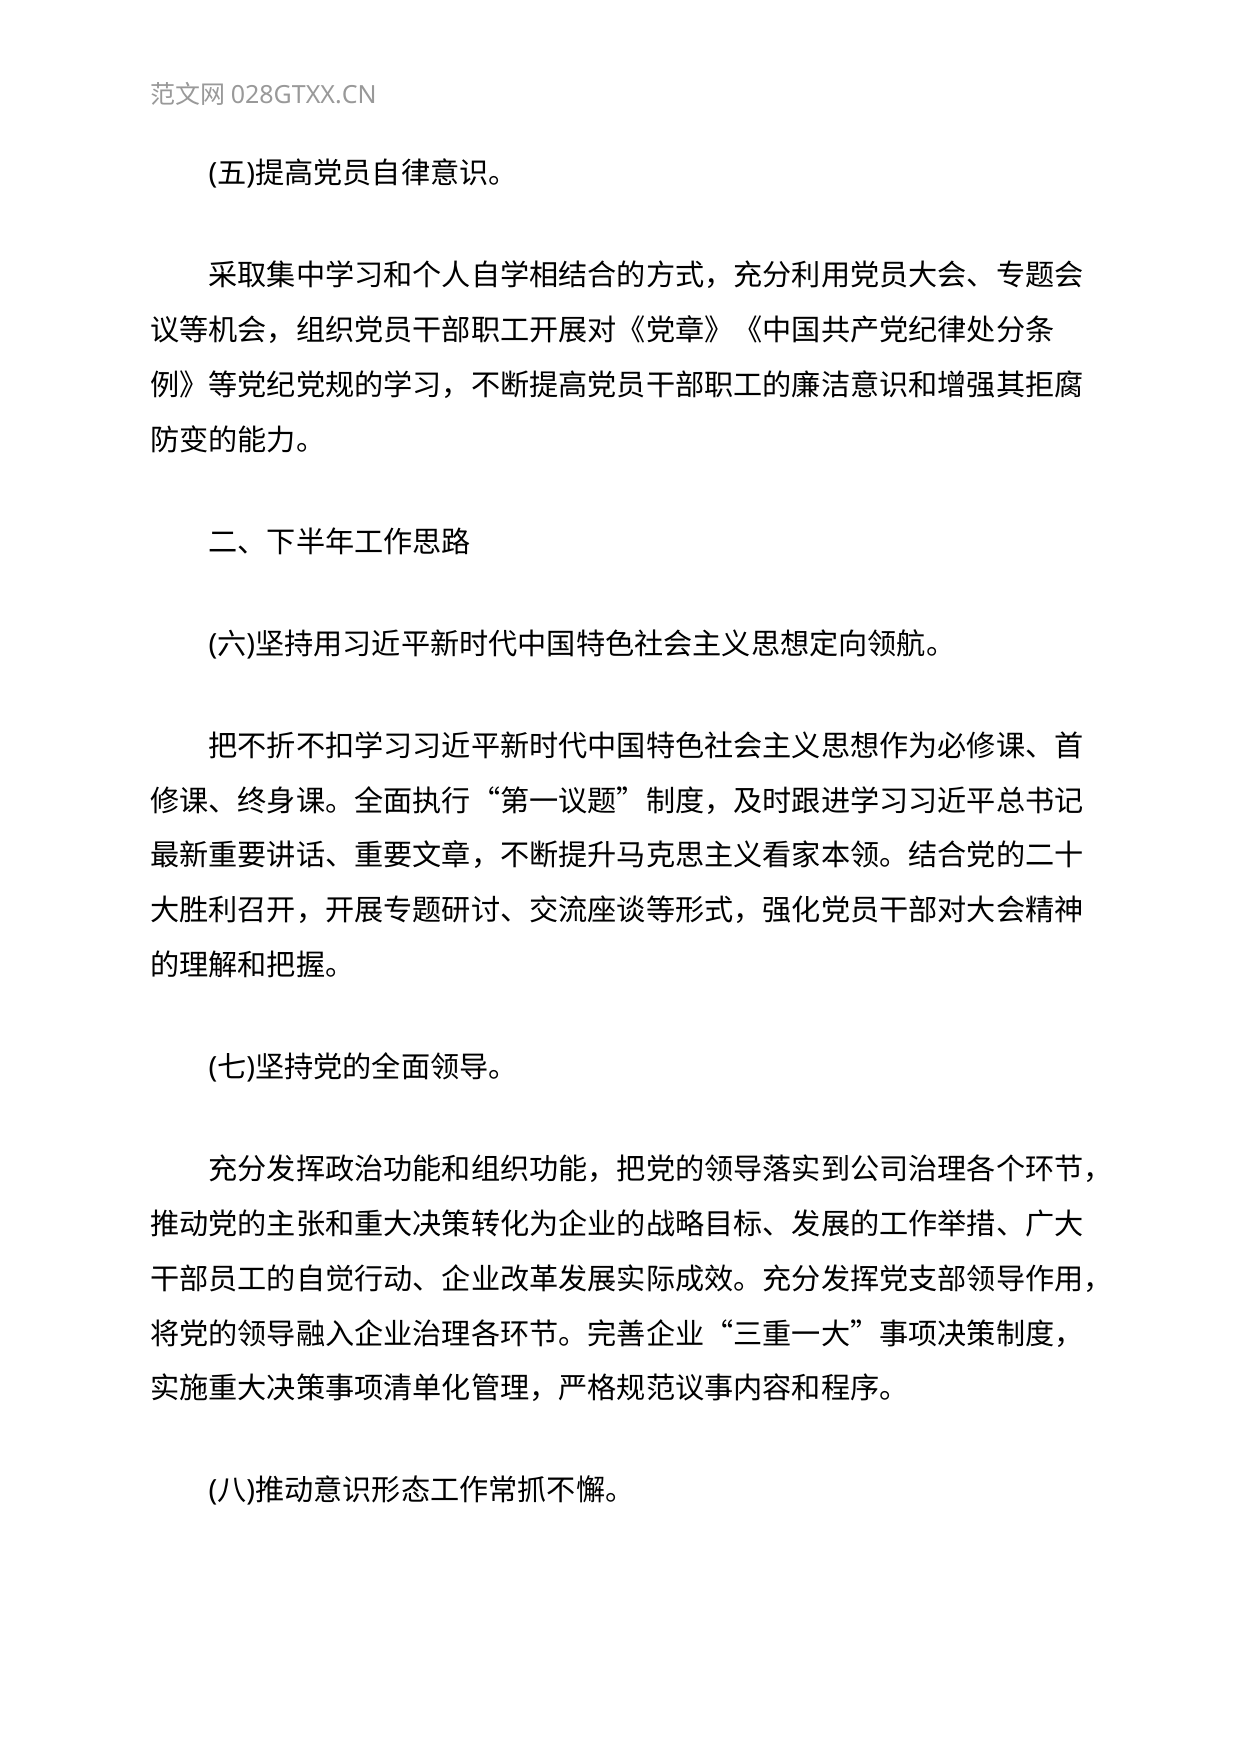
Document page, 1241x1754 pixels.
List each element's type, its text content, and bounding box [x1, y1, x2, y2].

text (六)坚持用习近平新时代中国特色社会主义思想定向领航。 [150, 620, 1090, 663]
text 充分发挥政治功能和组织功能，把党的领导落实到公司治理各个环节，推动党的主张和重大决策转化为企业的战略目标、发展的工作举措、广大干部员工的自觉行动、企业改革发展实际成效。充分发挥党支部领导作用，将党的领导融入企业治理各环节。完善企业“三重一大”事项决策制度，实施重大决策事项清单化管理，严格规范议事内容和程序。 [150, 1146, 1090, 1407]
text (七)坚持党的全面领导。 [150, 1043, 1090, 1086]
text 采取集中学习和个人自学相结合的方式，充分利用党员大会、专题会议等机会，组织党员干部职工开展对《党章》《中国共产党纪律处分条例》等党纪党规的学习，不断提高党员干部职工的廉洁意识和增强其拒腐防变的能力。 [150, 252, 1090, 459]
text 把不折不扣学习习近平新时代中国特色社会主义思想作为必修课、首修课、终身课。全面执行“第一议题”制度，及时跟进学习习近平总书记最新重要讲话、重要文章，不断提升马克思主义看家本领。结合党的二十大胜利召开，开展专题研讨、交流座谈等形式，强化党员干部对大会精神的理解和把握。 [150, 722, 1090, 984]
text (五)提高党员自律意识。 [150, 150, 1090, 192]
text 二、下半年工作思路 [150, 518, 1090, 561]
text (八)推动意识形态工作常抓不懈。 [150, 1467, 1090, 1509]
